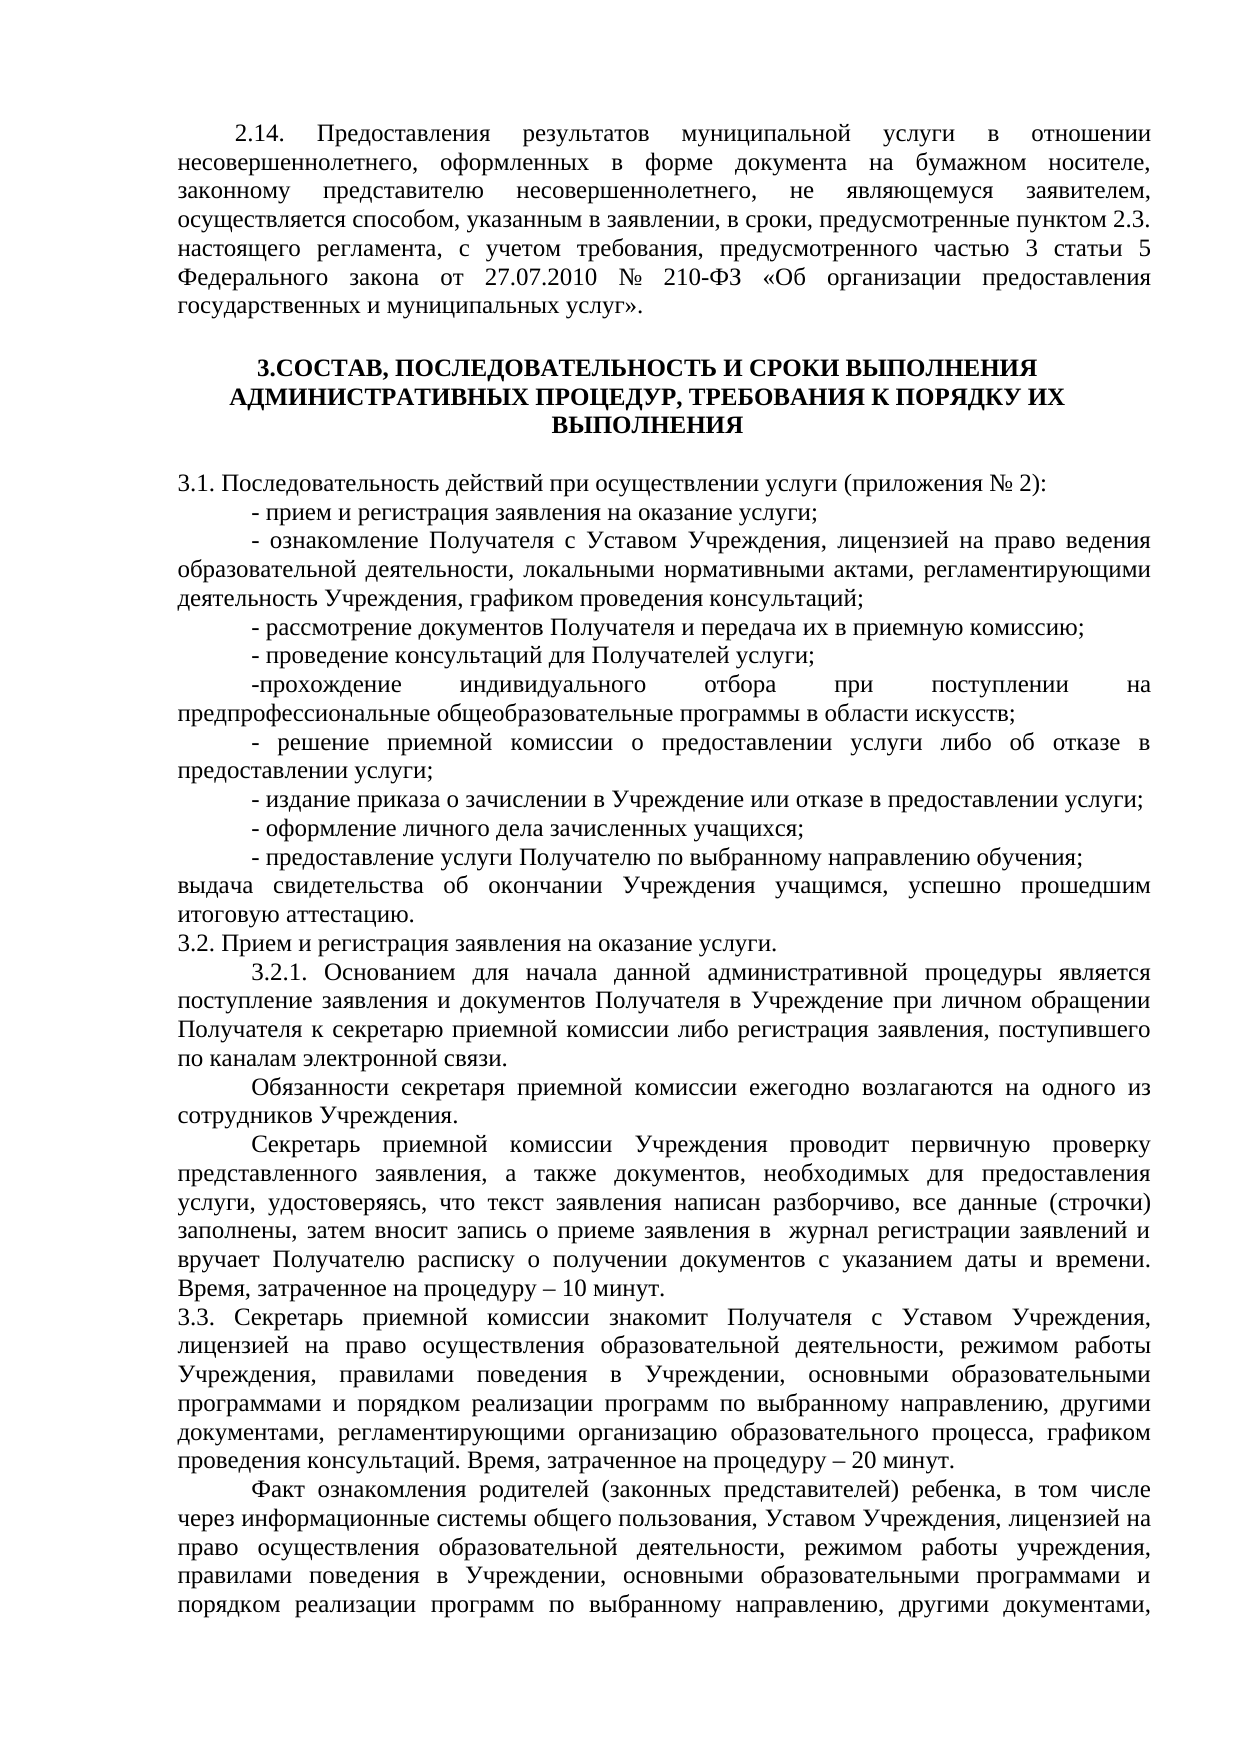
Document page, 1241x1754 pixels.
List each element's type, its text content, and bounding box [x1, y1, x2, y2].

text Секретарь приемной комиссии Учреждения проводит первичную проверку представленного заявления, а также документов, необходимых для предоставления услуги, удостоверяясь, что текст заявления написан разборчиво, все данные (строчки) заполнены, затем вносит запись о приеме заявления в журнал регистрации заявлений и вручает Получателю расписку о получении документов с указанием даты и времени. Время, затраченное на процедуру – 10 минут. [177, 1129, 1152, 1302]
text - проведение консультаций для Получателей услуги; [177, 640, 1152, 669]
text - оформление личного дела зачисленных учащихся; [177, 813, 1152, 842]
text Обязанности секретаря приемной комиссии ежегодно возлагаются на одного из сотрудников Учреждения. [177, 1072, 1152, 1129]
text - предоставление услуги Получателю по выбранному направлению обучения; [177, 842, 1152, 870]
text 3.2. Прием и регистрация заявления на оказание услуги. [177, 928, 1152, 957]
text 3.3. Секретарь приемной комиссии знакомит Получателя с Уставом Учреждения, лицензией на право осуществления образовательной деятельности, режимом работы Учреждения, правилами поведения в Учреждении, основными образовательными программами и порядком реализации программ по выбранному направлению, другими документами, регламентирующими организацию образовательного процесса, графиком проведения консультаций. Время, затраченное на процедуру – 20 минут. [177, 1302, 1152, 1474]
text 2.14. Предоставления результатов муниципальной услуги в отношении несовершеннолетнего, оформленных в форме документа на бумажном носителе, законному представителю несовершеннолетнего, не являющемуся заявителем, осуществляется способом, указанным в заявлении, в сроки, предусмотренные пунктом 2.3. настоящего регламента, с учетом требования, предусмотренного частью 3 статьи 5 Федерального закона от 27.07.2010 № 210-ФЗ «Об организации предоставления государственных и муниципальных услуг». [177, 118, 1152, 319]
text - ознакомление Получателя с Уставом Учреждения, лицензией на право ведения образовательной деятельности, локальными нормативными актами, регламентирующими деятельность Учреждения, графиком проведения консультаций; [177, 525, 1152, 612]
text 3.2.1. Основанием для начала данной административной процедуры является поступление заявления и документов Получателя в Учреждение при личном обращении Получателя к секретарю приемной комиссии либо регистрация заявления, поступившего по каналам электронной связи. [177, 957, 1152, 1072]
text - издание приказа о зачислении в Учреждение или отказе в предоставлении услуги; [177, 784, 1152, 813]
text 3.СОСТАВ, ПОСЛЕДОВАТЕЛЬНОСТЬ И СРОКИ ВЫПОЛНЕНИЯ АДМИНИСТРАТИВНЫХ ПРОЦЕДУР, ТРЕБОВАНИЯ К ПОРЯДКУ ИХ ВЫПОЛНЕНИЯ [143, 353, 1152, 439]
text выдача свидетельства об окончании Учреждения учащимся, успешно прошедшим итоговую аттестацию. [177, 870, 1152, 928]
text - рассмотрение документов Получателя и передача их в приемную комиссию; [177, 612, 1152, 640]
text - прием и регистрация заявления на оказание услуги; [177, 497, 1152, 525]
text -прохождение индивидуального отбора при поступлении на предпрофессиональные общеобразовательные программы в области искусств; [177, 669, 1152, 727]
text - решение приемной комиссии о предоставлении услуги либо об отказе в предоставлении услуги; [177, 727, 1152, 784]
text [177, 1474, 1152, 1618]
text 3.1. Последовательность действий при осуществлении услуги (приложения № 2): [177, 468, 1152, 497]
